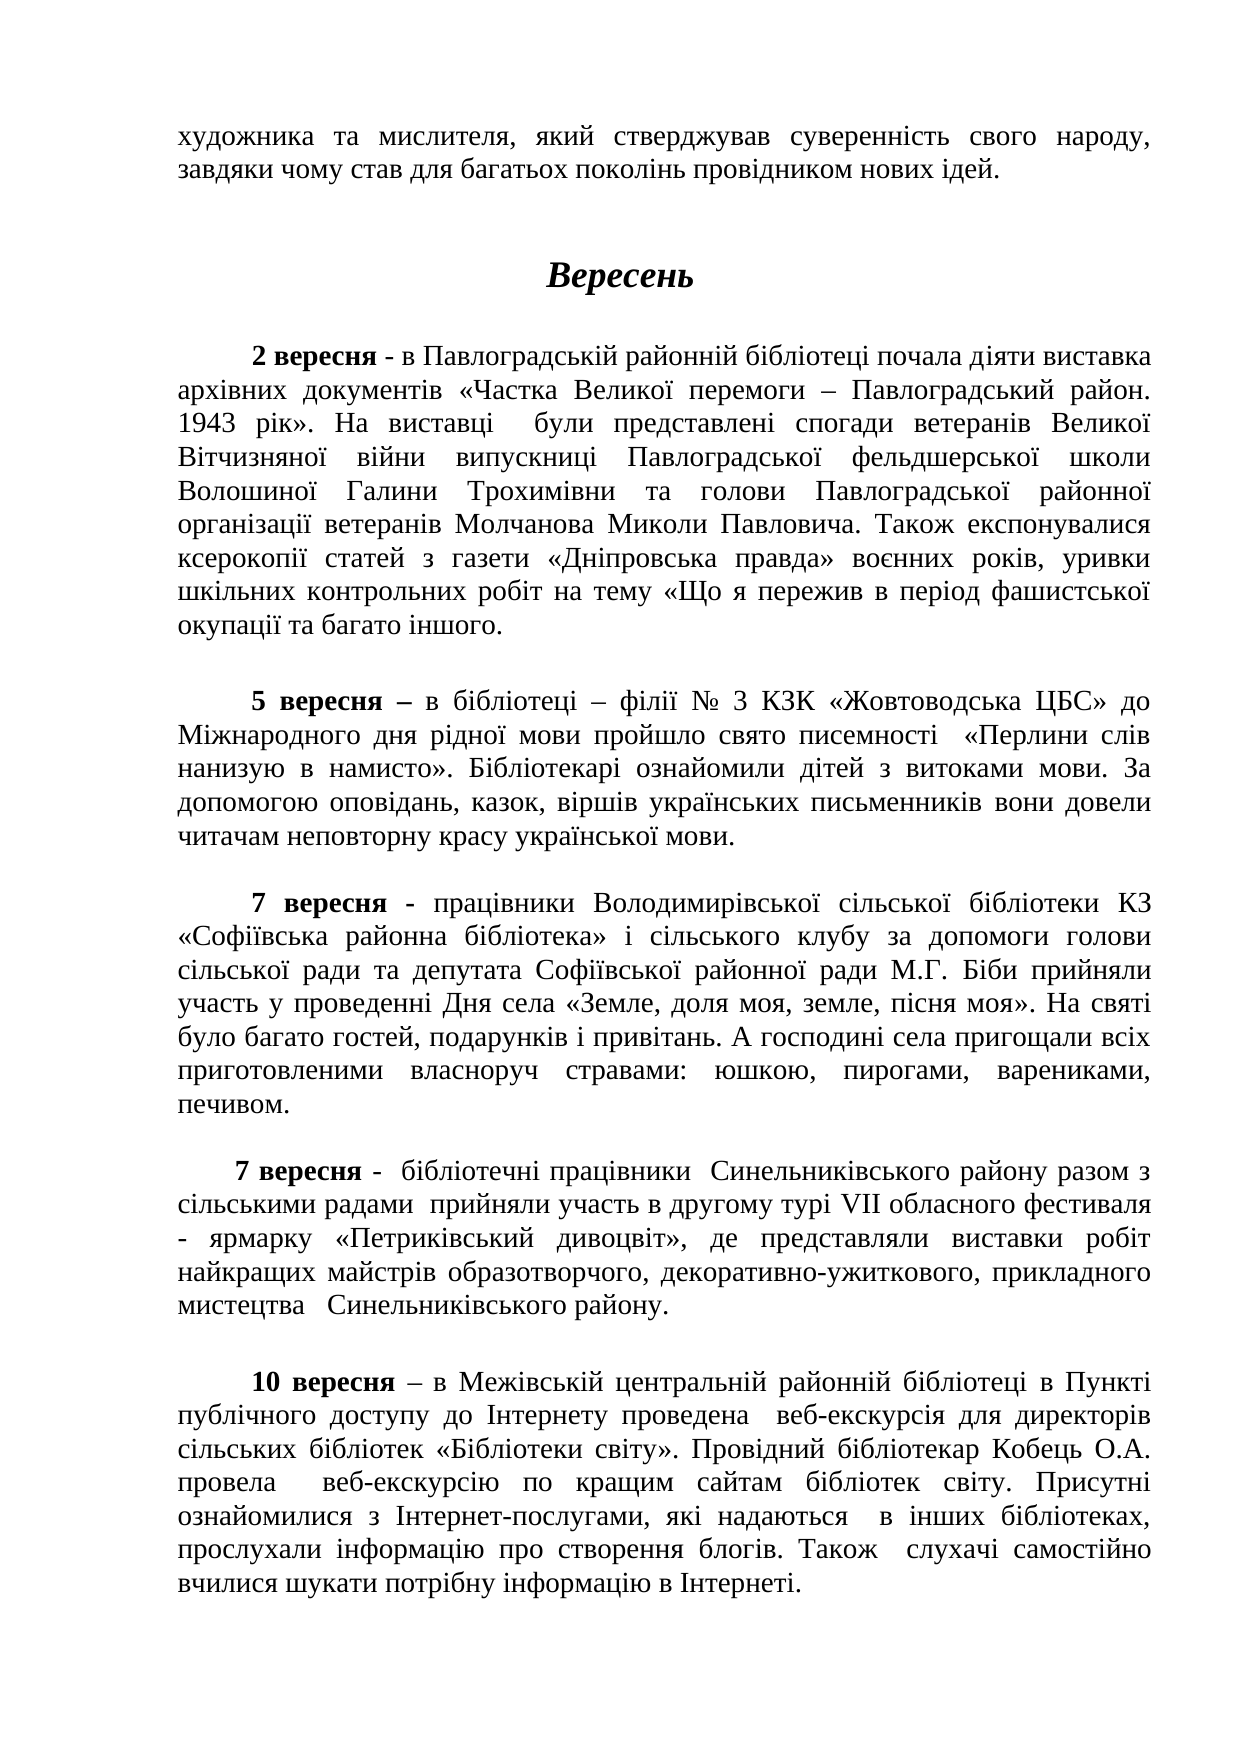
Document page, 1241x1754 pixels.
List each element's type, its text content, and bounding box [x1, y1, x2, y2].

text 10 вересня – в Межівській центральній районній бібліотеці в Пункті публічного доступу до Інтернету проведена веб-екскурсія для директорів сільських бібліотек «Бібліотеки світу». Провідний бібліотекар Кобець О.А. провела веб-екскурсію по кращим сайтам бібліотек світу. Присутні ознайомилися з Інтернет-послугами, які надаються в інших бібліотеках, прослухали інформацію про створення блогів. Також слухачі самостійно вчилися шукати потрібну інформацію в Інтернеті. [177, 1364, 1152, 1599]
text 2 вересня - в Павлоградській районній бібліотеці почала діяти виставка архівних документів «Частка Великої перемоги – Павлоградський район. 1943 рік». На виставці були представлені спогади ветеранів Великої Вітчизняної війни випускниці Павлоградської фельдшерської школи Волошиної Галини Трохимівни та голови Павлоградської районної організації ветеранів Молчанова Миколи Павловича. Також експонувалися ксерокопії статей з газети «Дніпровська правда» воєнних років, уривки шкільних контрольних робіт на тему «Що я пережив в період фашистської окупації та багато іншого. [177, 338, 1152, 640]
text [177, 118, 1152, 185]
text Вересень [472, 252, 1152, 295]
text 5 вересня – в бібліотеці – філії № 3 КЗК «Жовтоводська ЦБС» до Міжнародного дня рідної мови пройшло свято писемності «Перлини слів нанизую в намисто». Бібліотекарі ознайомили дітей з витоками мови. За допомогою оповідань, казок, віршів українських письменників вони довели читачам неповторну красу української мови. [177, 683, 1152, 851]
text 7 вересня - працівники Володимирівської сільської бібліотеки КЗ «Софіївська районна бібліотека» і сільського клубу за допомоги голови сільської ради та депутата Софіївської районної ради М.Г. Біби прийняли участь у проведенні Дня села «Земле, доля моя, земле, пісня моя». На святі було багато гостей, подарунків і привітань. А господині села пригощали всіх приготовленими власноруч стравами: юшкою, пирогами, варениками, печивом. [177, 885, 1152, 1119]
text 7 вересня - бібліотечні працівники Синельниківського району разом з сільськими радами прийняли участь в другому турі VII обласного фестиваля - ярмарку «Петриківський дивоцвіт», де представляли виставки робіт найкращих майстрів образотворчого, декоративно-ужиткового, прикладного мистецтва Синельниківського району. [177, 1153, 1152, 1321]
